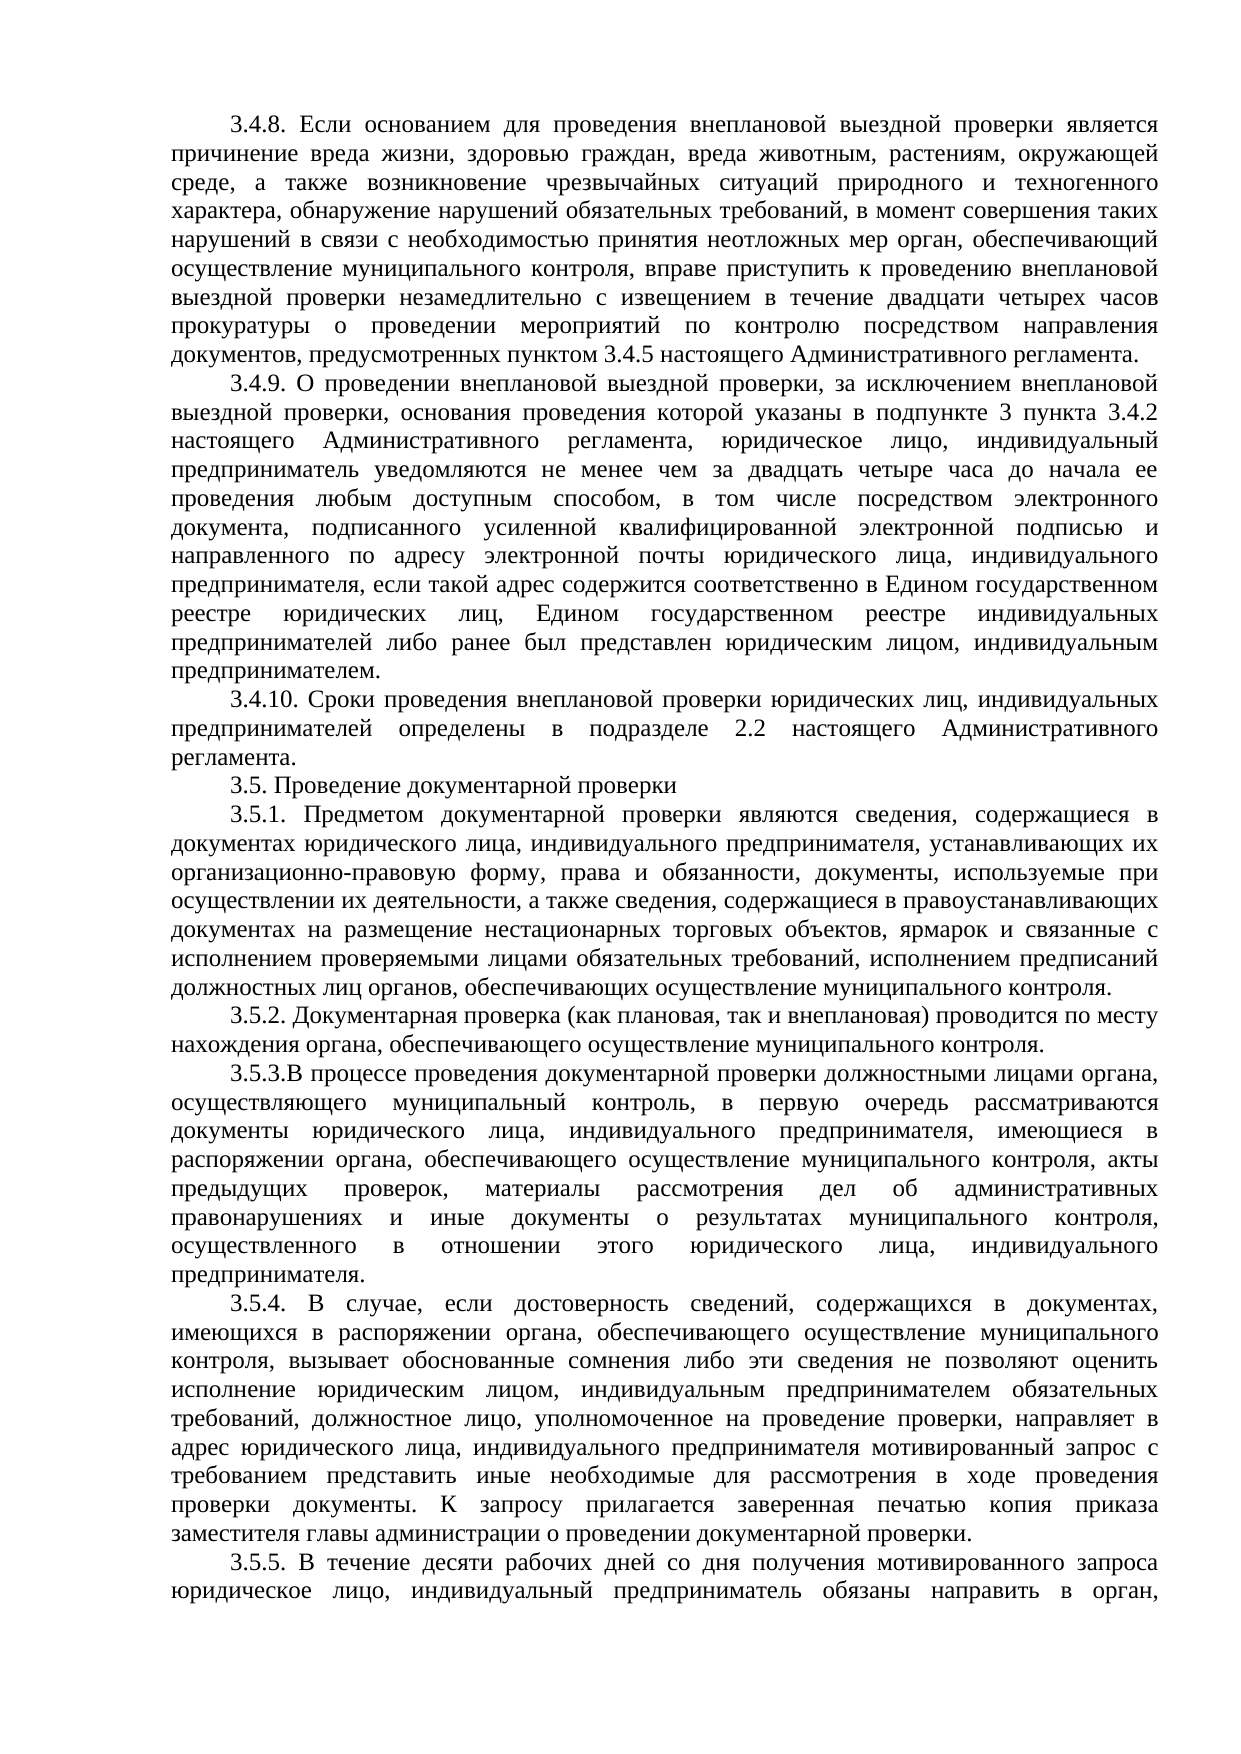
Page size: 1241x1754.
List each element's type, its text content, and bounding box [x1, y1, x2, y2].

text 3.5.3.В процессе проведения документарной проверки должностными лицами органа, осуществляющего муниципальный контроль, в первую очередь рассматриваются документы юридического лица, индивидуального предпринимателя, имеющиеся в распоряжении органа, обеспечивающего осуществление муниципального контроля, акты предыдущих проверок, материалы рассмотрения дел об административных правонарушениях и иные документы о результатах муниципального контроля, осуществленного в отношении этого юридического лица, индивидуального предпринимателя. [171, 1058, 1159, 1288]
text 3.5.1. Предметом документарной проверки являются сведения, содержащиеся в документах юридического лица, индивидуального предпринимателя, устанавливающих их организационно-правовую форму, права и обязанности, документы, используемые при осуществлении их деятельности, а также сведения, содержащиеся в правоустанавливающих документах на размещение нестационарных торговых объектов, ярмарок и связанные с исполнением проверяемыми лицами обязательных требований, исполнением предписаний должностных лиц органов, обеспечивающих осуществление муниципального контроля. [171, 799, 1159, 1001]
text 3.5.2. Документарная проверка (как плановая, так и внеплановая) проводится по месту нахождения органа, обеспечивающего осуществление муниципального контроля. [171, 1001, 1159, 1058]
text 3.4.9. О проведении внеплановой выездной проверки, за исключением внеплановой выездной проверки, основания проведения которой указаны в подпункте 3 пункта 3.4.2 настоящего Административного регламента, юридическое лицо, индивидуальный предприниматель уведомляются не менее чем за двадцать четыре часа до начала ее проведения любым доступным способом, в том числе посредством электронного документа, подписанного усиленной квалифицированной электронной подписью и направленного по адресу электронной почты юридического лица, индивидуального предпринимателя, если такой адрес содержится соответственно в Едином государственном реестре юридических лиц, Едином государственном реестре индивидуальных предпринимателей либо ранее был представлен юридическим лицом, индивидуальным предпринимателем. [171, 368, 1159, 684]
text 3.5. Проведение документарной проверки [171, 771, 1159, 799]
text 3.4.10. Сроки проведения внеплановой проверки юридических лиц, индивидуальных предпринимателей определены в подразделе 2.2 настоящего Административного регламента. [171, 684, 1159, 771]
text 3.4.8. Если основанием для проведения внеплановой выездной проверки является причинение вреда жизни, здоровью граждан, вреда животным, растениям, окружающей среде, а также возникновение чрезвычайных ситуаций природного и техногенного характера, обнаружение нарушений обязательных требований, в момент совершения таких нарушений в связи с необходимостью принятия неотложных мер орган, обеспечивающий осуществление муниципального контроля, вправе приступить к проведению внеплановой выездной проверки незамедлительно с извещением в течение двадцати четырех часов прокуратуры о проведении мероприятий по контролю посредством направления документов, предусмотренных пунктом 3.4.5 настоящего Административного регламента. [171, 109, 1159, 368]
text 3.5.4. В случае, если достоверность сведений, содержащихся в документах, имеющихся в распоряжении органа, обеспечивающего осуществление муниципального контроля, вызывает обоснованные сомнения либо эти сведения не позволяют оценить исполнение юридическим лицом, индивидуальным предпринимателем обязательных требований, должностное лицо, уполномоченное на проведение проверки, направляет в адрес юридического лица, индивидуального предпринимателя мотивированный запрос с требованием представить иные необходимые для рассмотрения в ходе проведения проверки документы. К запросу прилагается заверенная печатью копия приказа заместителя главы администрации о проведении документарной проверки. [171, 1288, 1159, 1547]
